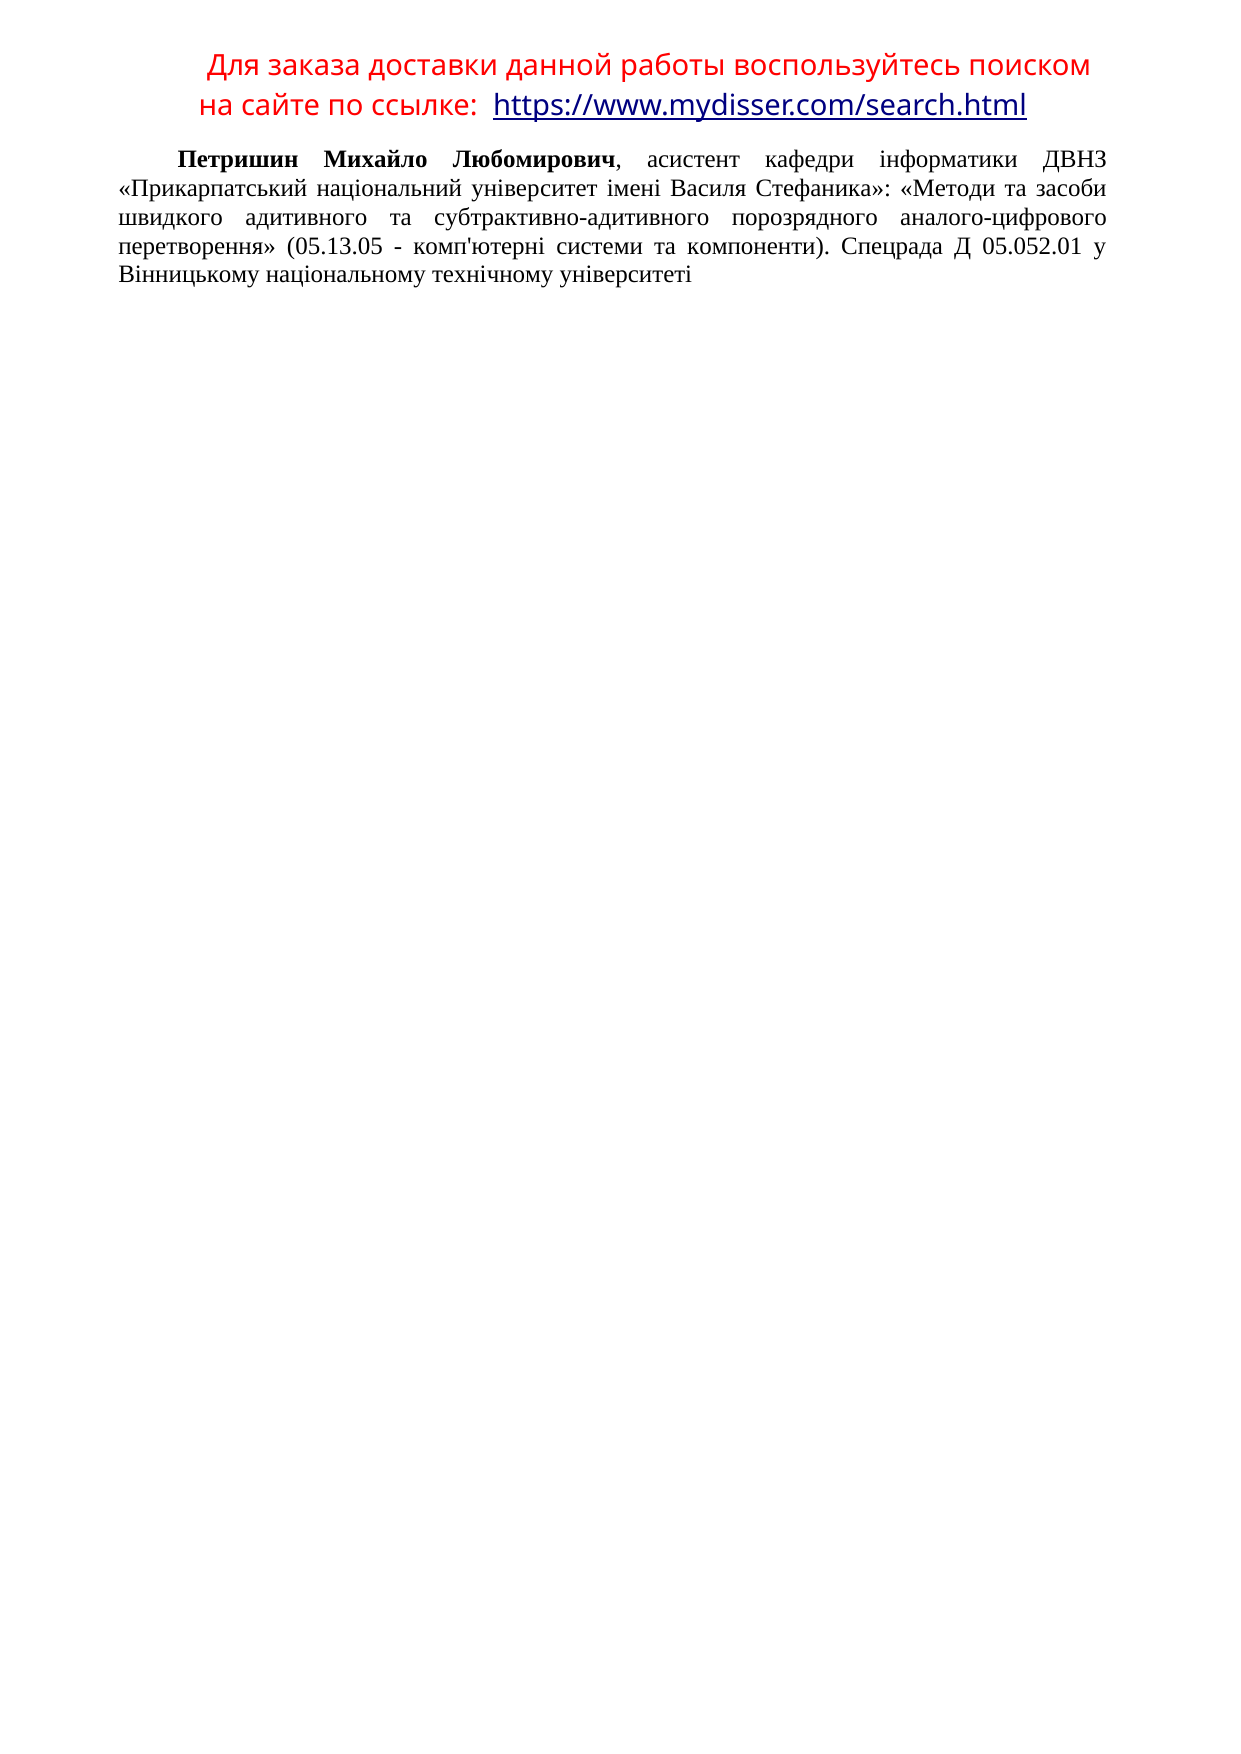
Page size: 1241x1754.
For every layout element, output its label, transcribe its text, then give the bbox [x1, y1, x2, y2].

text Петришин Михайло Любомирович, асистент кафедри інформатики ДВНЗ «Прикарпатський національний університет імені Василя Стефаника»: «Методи та засоби швидкого адитивного та субтрактивно-адитивного порозрядного аналого-цифрового перетворення» (05.13.05 - комп'ютерні системи та компоненти). Спецрада Д 05.052.01 у Вінницькому національному технічному університеті [118, 144, 1107, 288]
